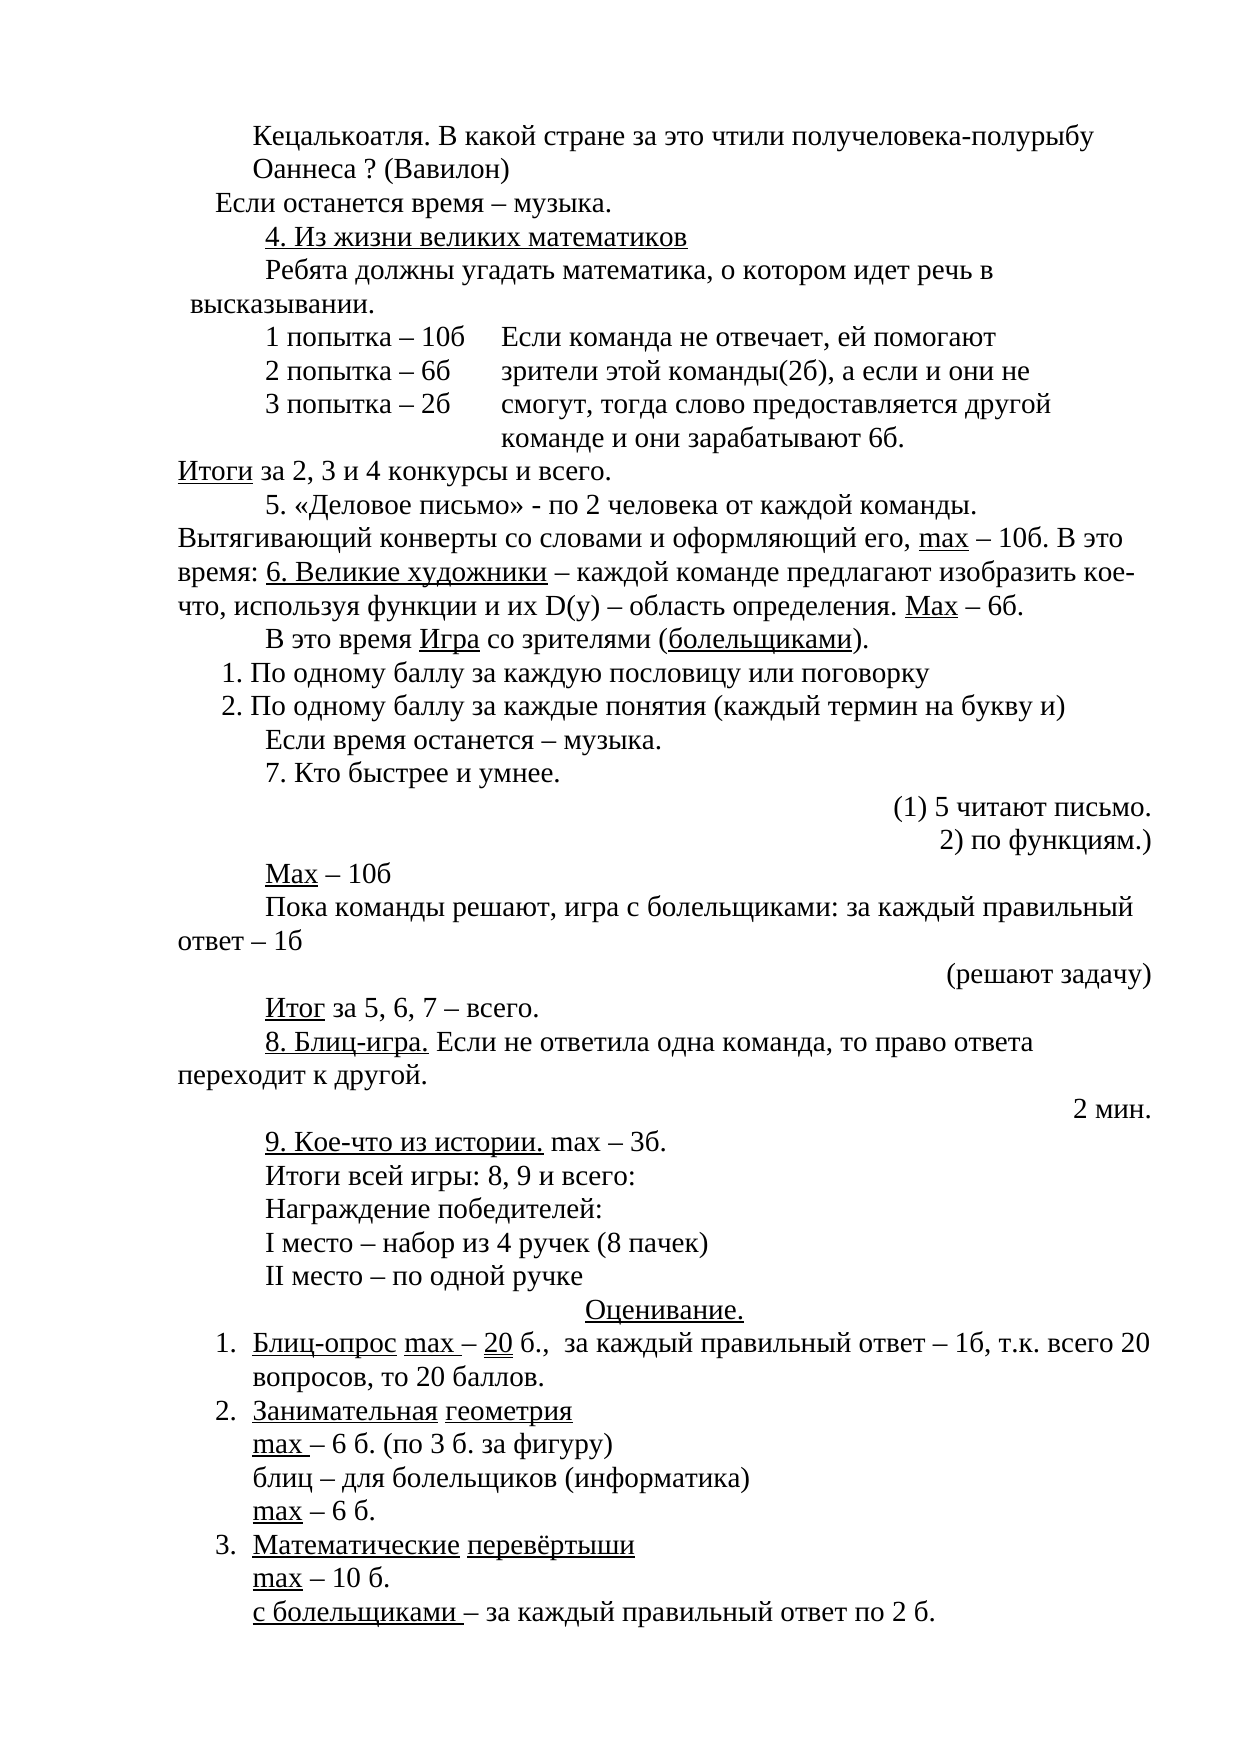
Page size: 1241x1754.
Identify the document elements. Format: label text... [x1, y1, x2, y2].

text 8. Блиц-игра. Если не ответила одна команда, то право ответа переходит к другой. [177, 1024, 1152, 1091]
text В это время Игра со зрителями (болельщиками). [177, 621, 1152, 655]
text Итог за 5, 6, 7 – всего. [177, 990, 1152, 1024]
text 5. «Деловое письмо» - по 2 человека от каждой команды. Вытягивающий конверты со словами и оформляющий его, max – 10б. В это время: 6. Великие художники – каждой команде предлагают изобразить кое-что, используя функции и их D(y) – область определения. Max – 6б. [177, 487, 1152, 621]
text max – 6 б. [252, 1493, 1152, 1527]
text Ребята должны угадать математика, о котором идет речь в высказывании. [190, 252, 1152, 319]
text Оценивание. [177, 1292, 1152, 1326]
text 2 мин. [177, 1091, 1152, 1124]
list Занимательная геометрия [215, 1393, 1152, 1426]
text (1) 5 читают письмо. [177, 789, 1152, 822]
list Математические перевёртыши [215, 1527, 1152, 1560]
text (решают задачу) [177, 957, 1152, 990]
text max – 10 б. [252, 1560, 1152, 1594]
text Max – 10б [177, 856, 1152, 889]
text 2. По одному баллу за каждые понятия (каждый термин на букву и) [177, 688, 1152, 722]
text Пока команды решают, игра с болельщиками: за каждый правильный ответ – 1б [177, 889, 1152, 957]
table_header Если команда не отвечает, ей помогают зрители этой команды(2б), а если и они не смогут, тогда слово предоставляется другой команде и они зарабатывают 6б. [490, 319, 1084, 453]
table_header 1 попытка – 10б 2 попытка – 6б 3 попытка – 2б [166, 319, 489, 453]
list Блиц-опрос max – 20 б., за каждый правильный ответ – 1б, т.к. всего 20 вопросов, то 20 баллов. [215, 1326, 1152, 1393]
text 1. По одному баллу за каждую пословицу или поговорку [177, 655, 1152, 688]
text II место – по одной ручке [177, 1258, 1152, 1292]
text Если останется время – музыка. [215, 185, 1152, 219]
text 9. Кое-что из истории. max – 3б. [177, 1124, 1152, 1158]
text Итоги за 2, 3 и 4 конкурсы и всего. [177, 453, 1152, 487]
text Если время останется – музыка. [177, 722, 1152, 755]
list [215, 118, 1152, 185]
text max – 6 б. (по 3 б. за фигуру) [252, 1426, 1152, 1460]
text Награждение победителей: [177, 1191, 1152, 1225]
text 7. Кто быстрее и умнее. [177, 755, 1152, 789]
text Итоги всей игры: 8, 9 и всего: [177, 1158, 1152, 1191]
text 2) по функциям.) [177, 822, 1152, 856]
text блиц – для болельщиков (информатика) [252, 1460, 1152, 1493]
text 4. Из жизни великих математиков [177, 219, 1152, 252]
text с болельщиками – за каждый правильный ответ по 2 б. [252, 1594, 1152, 1627]
text I место – набор из 4 ручек (8 пачек) [177, 1225, 1152, 1258]
